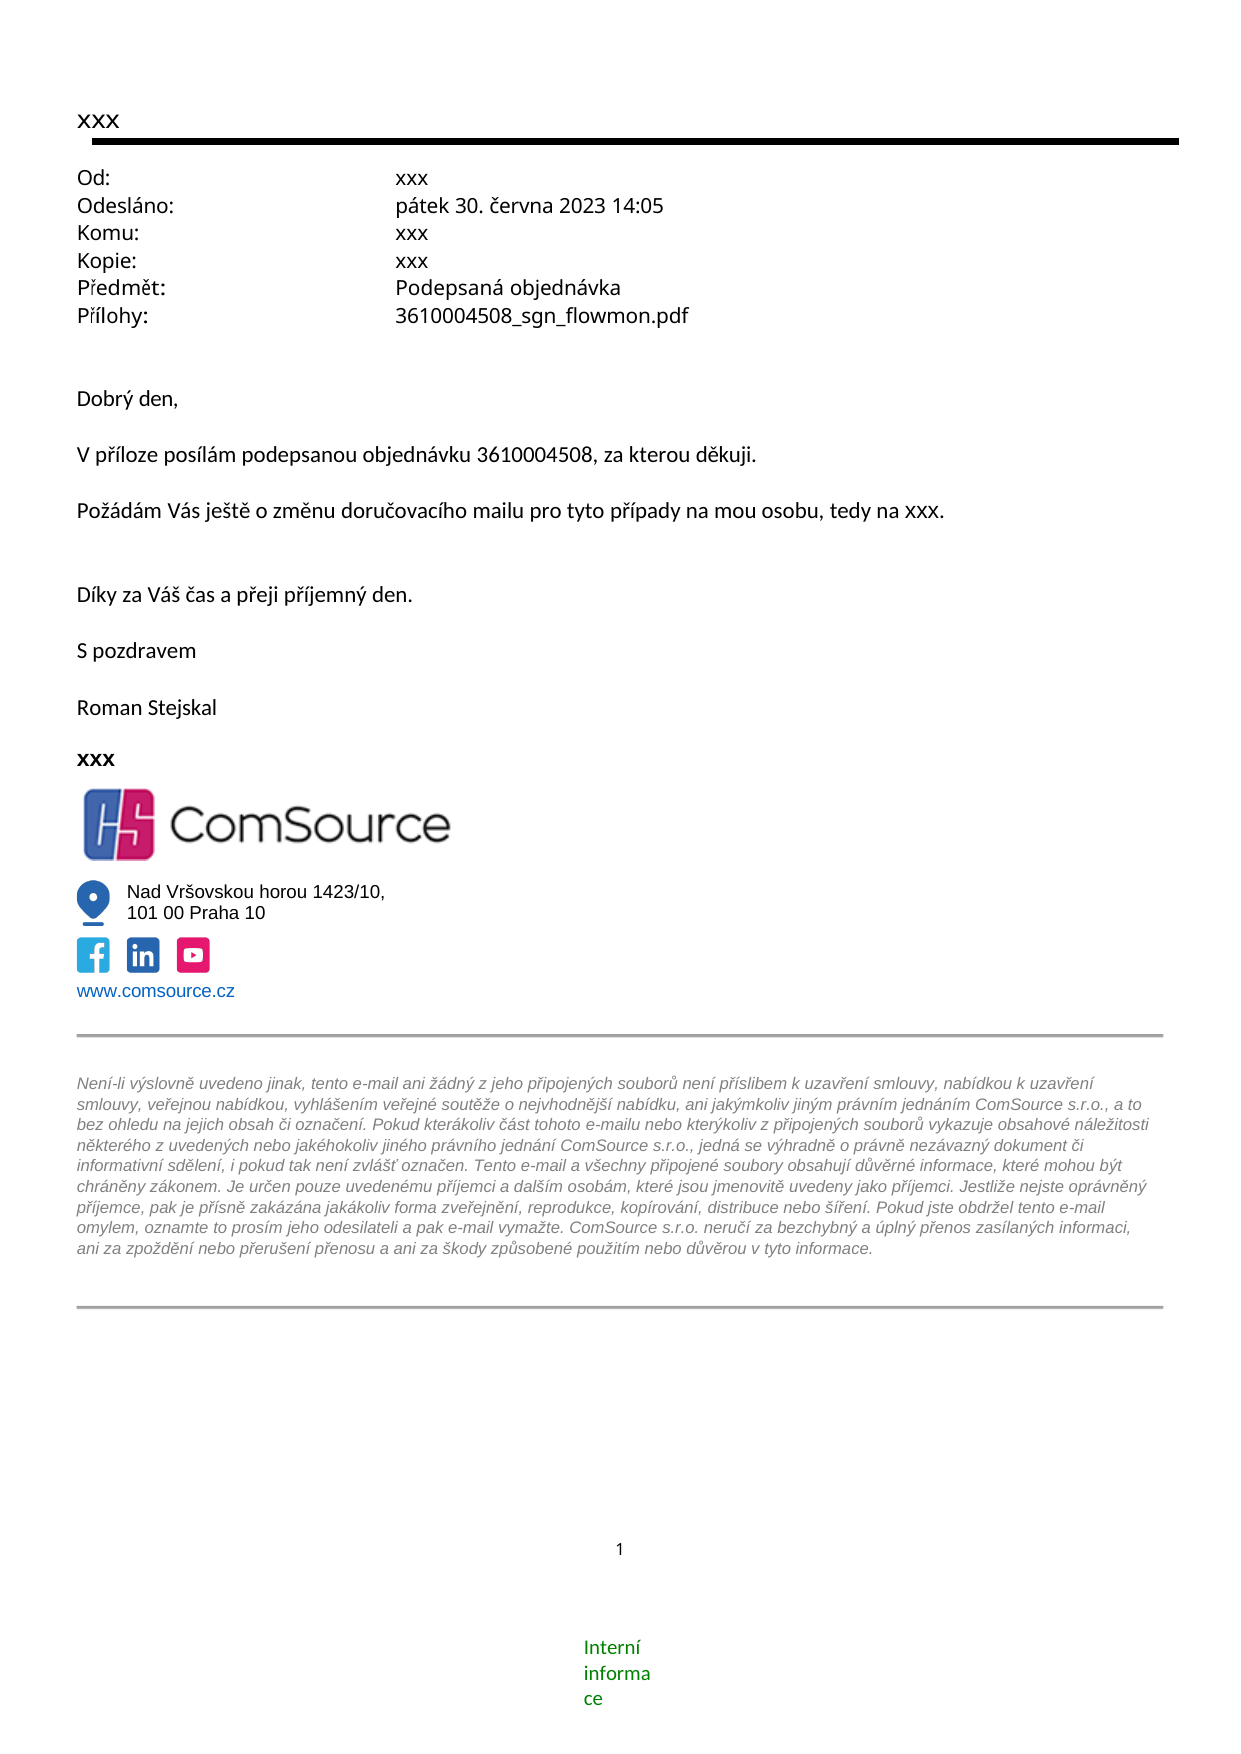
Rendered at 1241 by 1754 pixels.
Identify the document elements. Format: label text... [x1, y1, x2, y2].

picture [176, 937, 210, 973]
text xxx [77, 749, 1169, 770]
text www.comsource.cz [77, 947, 1169, 1002]
text Nad Vršovskou horou 1423/10, 101 00 Praha 10 [127, 880, 410, 923]
text 1 [71, 1538, 1169, 1561]
text Není-li výslovně uvedeno jinak, tento e-mail ani žádný z jeho připojených souborů není příslibem k uzavření smlouvy, nabídkou k uzavření smlouvy, veřejnou nabídkou, vyhlášením veřejné soutěže o nejvhodnější nabídku, ani jakýmkoliv jiným právním jednáním ComSource s.r.o., a to bez ohledu na jejich obsah či označení. Pokud kterákoliv část tohoto e-mailu nebo kterýkoliv z připojených souborů vykazuje obsahové náležitosti některého z uvedených nebo jakéhokoliv jiného právního jednání ComSource s.r.o., jedná se výhradně o právně nezávazný dokument či informativní sdělení, i pokud tak není zvlášť označen. Tento e-mail a všechny připojené soubory obsahují důvěrné informace, které mohou být chráněny zákonem. Je určen pouze uvedenému příjemci a dalším osobám, které jsou jmenovitě uvedeny jako příjemci. Jestliže nejste oprávněný příjemce, pak je přísně zakázána jakákoliv forma zveřejnění, reprodukce, kopírování, distribuce nebo šíření. Pokud jste obdržel tento e-mail omylem, oznamte to prosím jeho odesilateli a pak e-mail vymažte. ComSource s.r.o. neručí za bezchybný a úplný přenos zasílaných informaci, ani za zpoždění nebo přerušení přenosu a ani za škody způsobené použitím nebo důvěrou v tyto informace. [77, 1074, 1157, 1258]
text Díky za Váš čas a přeji příjemný den. S pozdravem [77, 581, 417, 664]
text Od: xxx [77, 163, 1169, 191]
text Požádám Vás ještě o změnu doručovacího mailu pro tyto případy na mou osobu, tedy na xxx. [77, 496, 1169, 524]
text Kopie: xxx [77, 246, 1169, 274]
title xxx [77, 102, 1169, 136]
text Dobrý den, [77, 384, 1169, 413]
text Přílohy: 3610004508_sgn_flowmon.pdf [77, 301, 1169, 329]
text Předmět: Podepsaná objednávka [77, 274, 1169, 301]
text Komu: xxx [77, 219, 1169, 246]
picture [126, 937, 160, 973]
picture [76, 880, 110, 926]
text Odesláno: pátek 30. června 2023 14:05 [77, 191, 1169, 219]
text Roman Stejskal [77, 693, 1169, 721]
picture [83, 788, 452, 861]
picture [76, 937, 110, 973]
text V příloze posílám podepsanou objednávku 3610004508, za kterou děkuji. [77, 441, 1169, 469]
